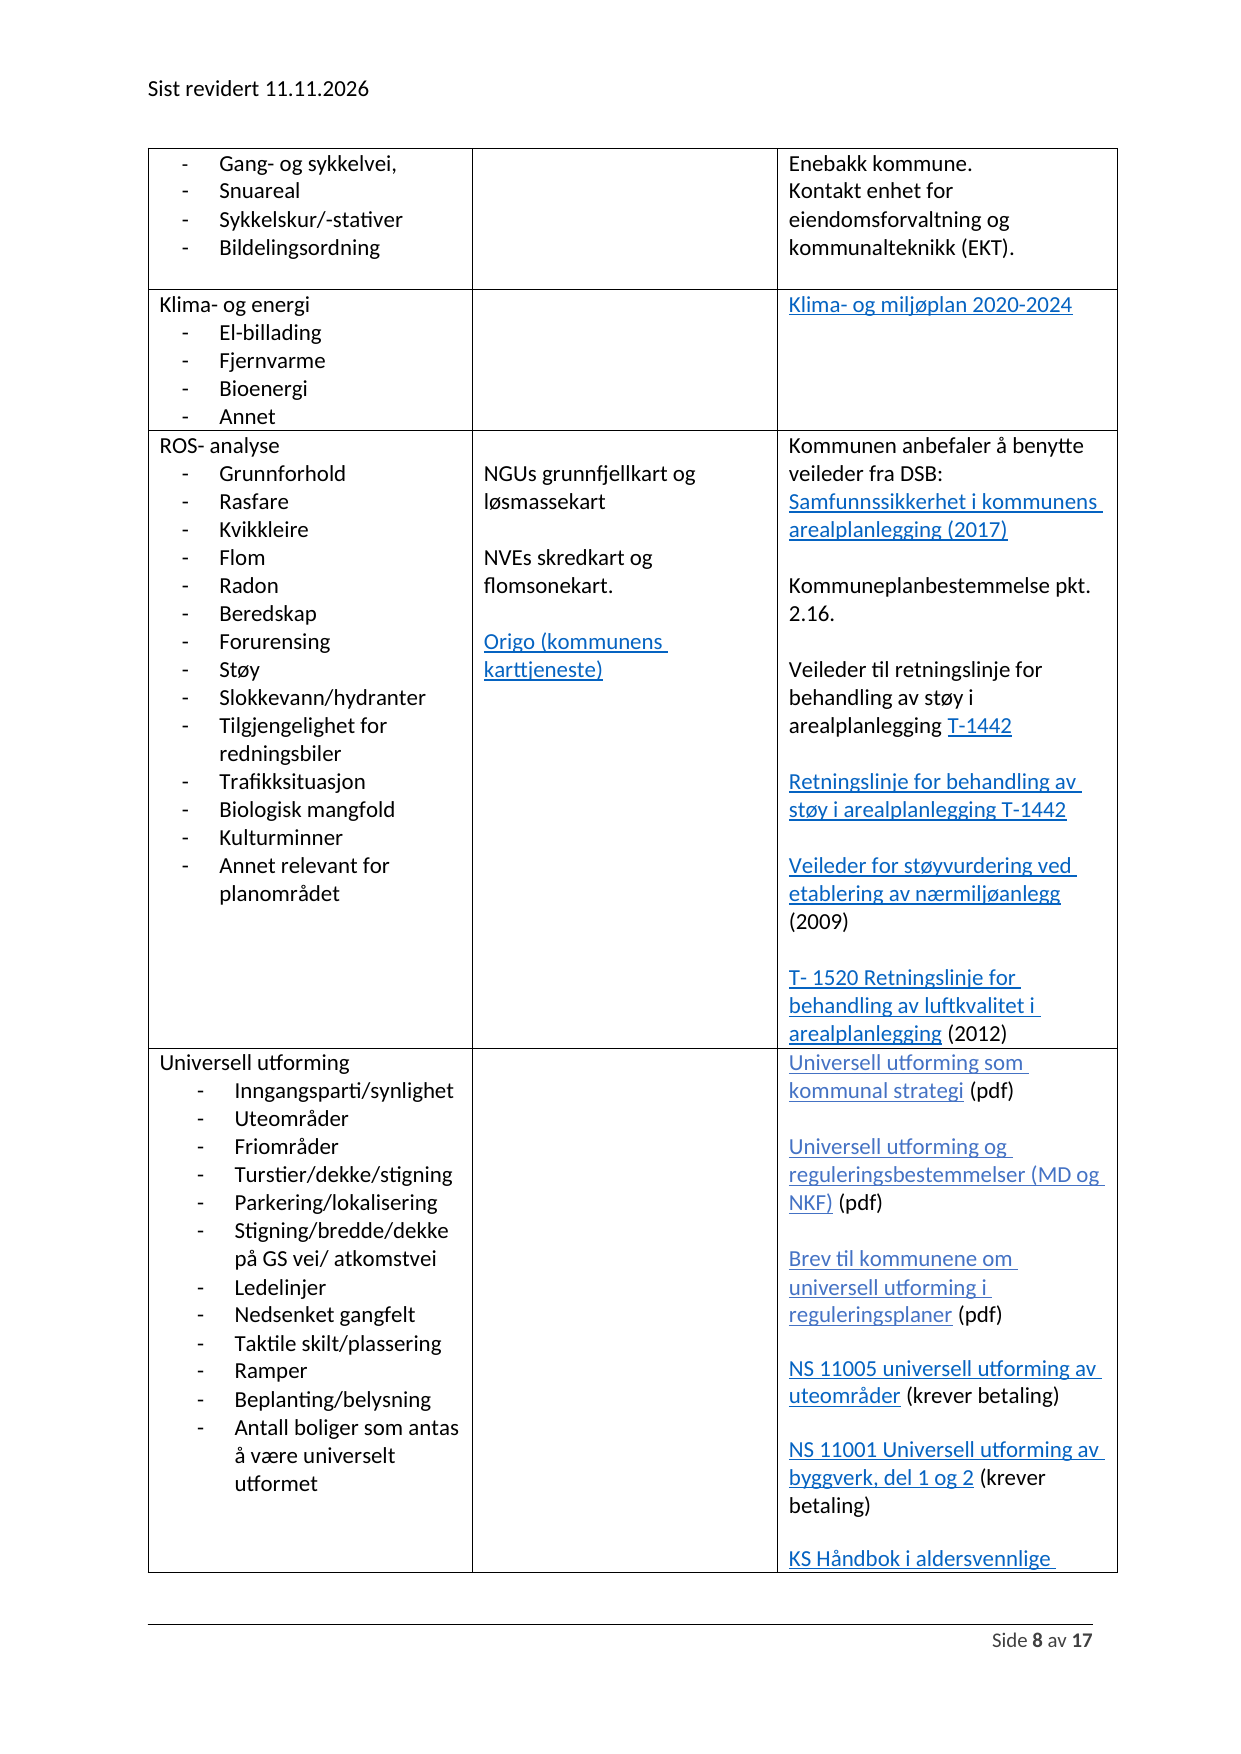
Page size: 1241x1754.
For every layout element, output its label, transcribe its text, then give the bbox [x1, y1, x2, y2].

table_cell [149, 149, 472, 289]
table_cell Klima- og energi El-billading Fjernvarme Bioenergi Annet [149, 290, 472, 430]
table_cell [473, 290, 777, 430]
table_cell [473, 1049, 777, 1572]
table_cell Klima- og miljøplan 2020-2024 [778, 290, 1117, 430]
table_cell ROS- analyse Grunnforhold Rasfare Kvikkleire Flom Radon Beredskap Forurensing Støy Slokkevann/hydranter Tilgjengelighet for redningsbiler Trafikksituasjon Biologisk mangfold Kulturminner Annet relevant for planområdet [149, 431, 472, 1047]
table_cell [473, 149, 777, 289]
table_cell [149, 1049, 472, 1572]
table_cell NGUs grunnfjellkart og løsmassekart NVEs skredkart og flomsonekart. Origo (kommunens karttjeneste) [473, 431, 777, 1047]
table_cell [778, 1049, 1117, 1572]
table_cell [778, 149, 1117, 289]
table_cell Kommunen anbefaler å benytte veileder fra DSB: Samfunnssikkerhet i kommunens arealplanlegging (2017) Kommuneplanbestemmelse pkt. 2.16. Veileder til retningslinje for behandling av støy i arealplanlegging T-1442 Retningslinje for behandling av støy i arealplanlegging T-1442 Veileder for støyvurdering ved etablering av nærmiljøanlegg (2009) T- 1520 Retningslinje for behandling av luftkvalitet i arealplanlegging (2012) [778, 431, 1117, 1047]
